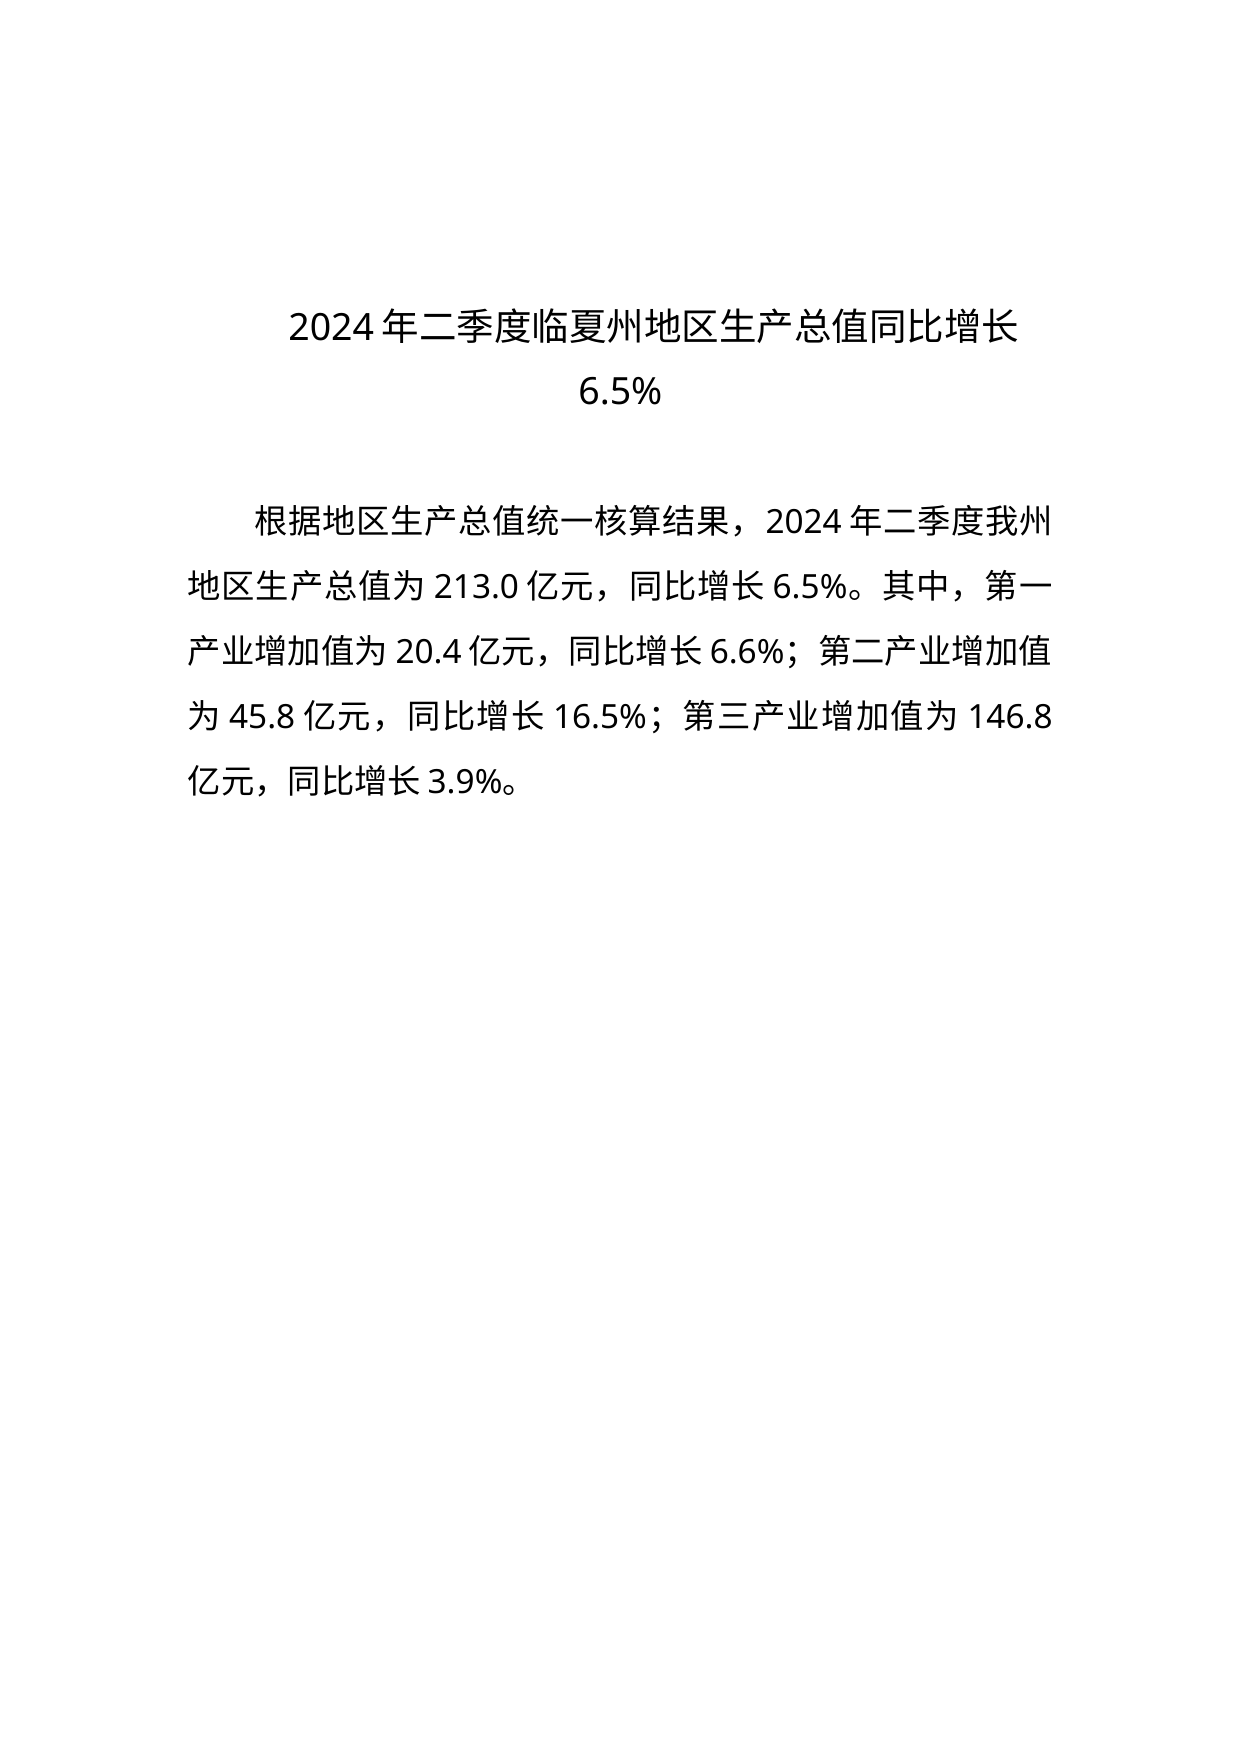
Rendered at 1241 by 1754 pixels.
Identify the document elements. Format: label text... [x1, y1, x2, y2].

text 2024年二季度临夏州地区生产总值同比增长6.5% [187, 292, 1053, 422]
text 根据地区生产总值统一核算结果，2024年二季度我州地区生产总值为213.0亿元，同比增长6.5%。其中，第一产业增加值为20.4亿元，同比增长6.6%；第二产业增加值为45.8亿元，同比增长16.5%；第三产业增加值为146.8亿元，同比增长3.9%。 [187, 487, 1053, 812]
